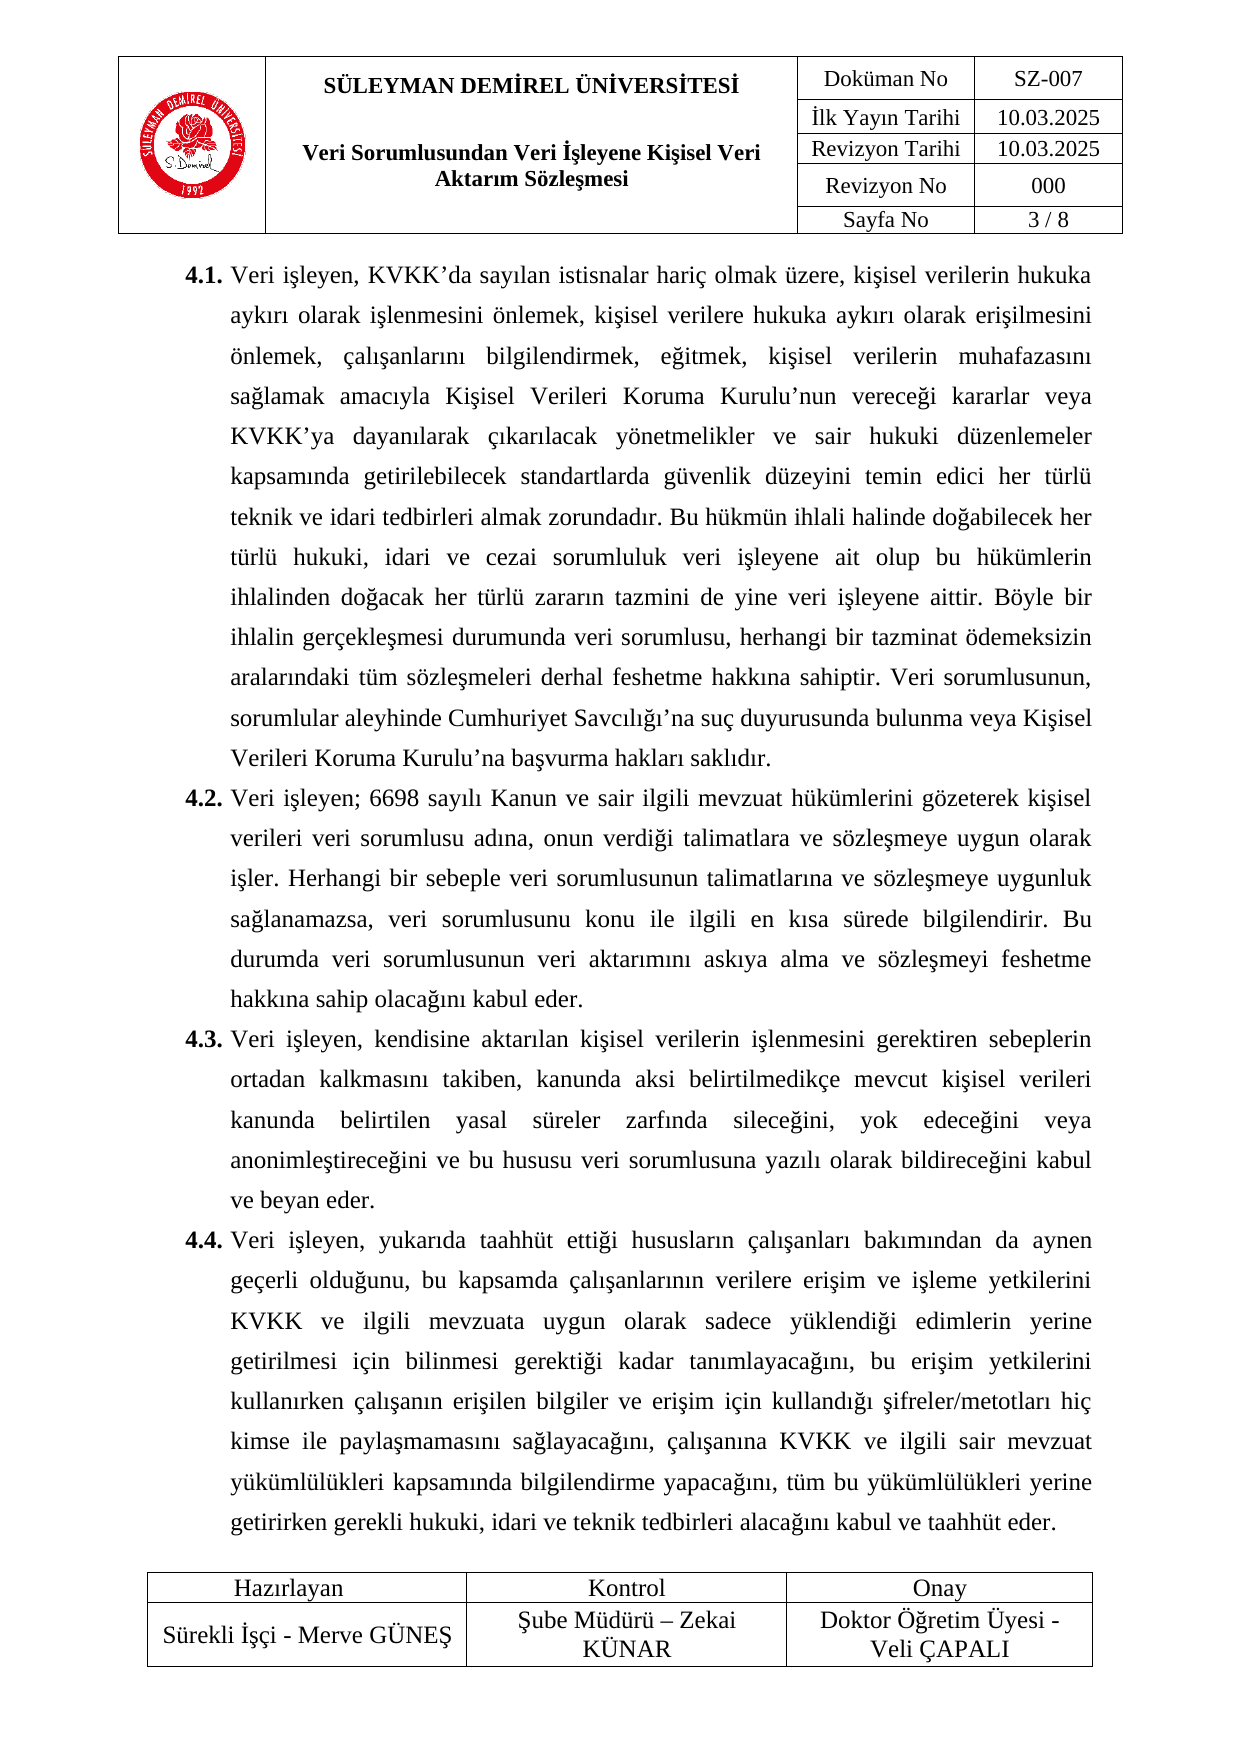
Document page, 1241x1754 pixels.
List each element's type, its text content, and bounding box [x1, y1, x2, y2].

list Veri işleyen; 6698 sayılı Kanun ve sair ilgili mevzuat hükümlerini gözeterek kişisel verileri veri sorumlusu adına, onun verdiği talimatlara ve sözleşmeye uygun olarak işler. Herhangi bir sebeple veri sorumlusunun talimatlarına ve sözleşmeye uygunluk sağlanamazsa, veri sorumlusunu konu ile ilgili en kısa sürede bilgilendirir. Bu durumda veri sorumlusunun veri aktarımını askıya alma ve sözleşmeyi feshetme hakkına sahip olacağını kabul eder. [185, 783, 1093, 1013]
list Veri işleyen, KVKK’da sayılan istisnalar hariç olmak üzere, kişisel verilerin hukuka aykırı olarak işlenmesini önlemek, kişisel verilere hukuka aykırı olarak erişilmesini önlemek, çalışanlarını bilgilendirmek, eğitmek, kişisel verilerin muhafazasını sağlamak amacıyla Kişisel Verileri Koruma Kurulu’nun vereceği kararlar veya KVKK’ya dayanılarak çıkarılacak yönetmelikler ve sair hukuki düzenlemeler kapsamında getirilebilecek standartlarda güvenlik düzeyini temin edici her türlü teknik ve idari tedbirleri almak zorundadır. Bu hükmün ihlali halinde doğabilecek her türlü hukuki, idari ve cezai sorumluluk veri işleyene ait olup bu hükümlerin ihlalinden doğacak her türlü zararın tazmini de yine veri işleyene aittir. Böyle bir ihlalin gerçekleşmesi durumunda veri sorumlusu, herhangi bir tazminat ödemeksizin aralarındaki tüm sözleşmeleri derhal feshetme hakkına sahiptir. Veri sorumlusunun, sorumlular aleyhinde Cumhuriyet Savcılığı’na suç duyurusunda bulunma veya Kişisel Verileri Koruma Kurulu’na başvurma hakları saklıdır. [185, 260, 1093, 772]
picture [138, 91, 246, 199]
list Veri işleyen, kendisine aktarılan kişisel verilerin işlenmesini gerektiren sebeplerin ortadan kalkmasını takiben, kanunda aksi belirtilmedikçe mevcut kişisel verileri kanunda belirtilen yasal süreler zarfında sileceğini, yok edeceğini veya anonimleştireceğini ve bu hususu veri sorumlusuna yazılı olarak bildireceğini kabul ve beyan eder. [185, 1024, 1093, 1214]
list Veri işleyen, yukarıda taahhüt ettiği hususların çalışanları bakımından da aynen geçerli olduğunu, bu kapsamda çalışanlarının verilere erişim ve işleme yetkilerini KVKK ve ilgili mevzuata uygun olarak sadece yüklendiği edimlerin yerine getirilmesi için bilinmesi gerektiği kadar tanımlayacağını, bu erişim yetkilerini kullanırken çalışanın erişilen bilgiler ve erişim için kullandığı şifreler/metotları hiç kimse ile paylaşmamasını sağlayacağını, çalışanına KVKK ve ilgili sair mevzuat yükümlülükleri kapsamında bilgilendirme yapacağını, tüm bu yükümlülükleri yerine getirirken gerekli hukuki, idari ve teknik tedbirleri alacağını kabul ve taahhüt eder. [185, 1225, 1093, 1536]
